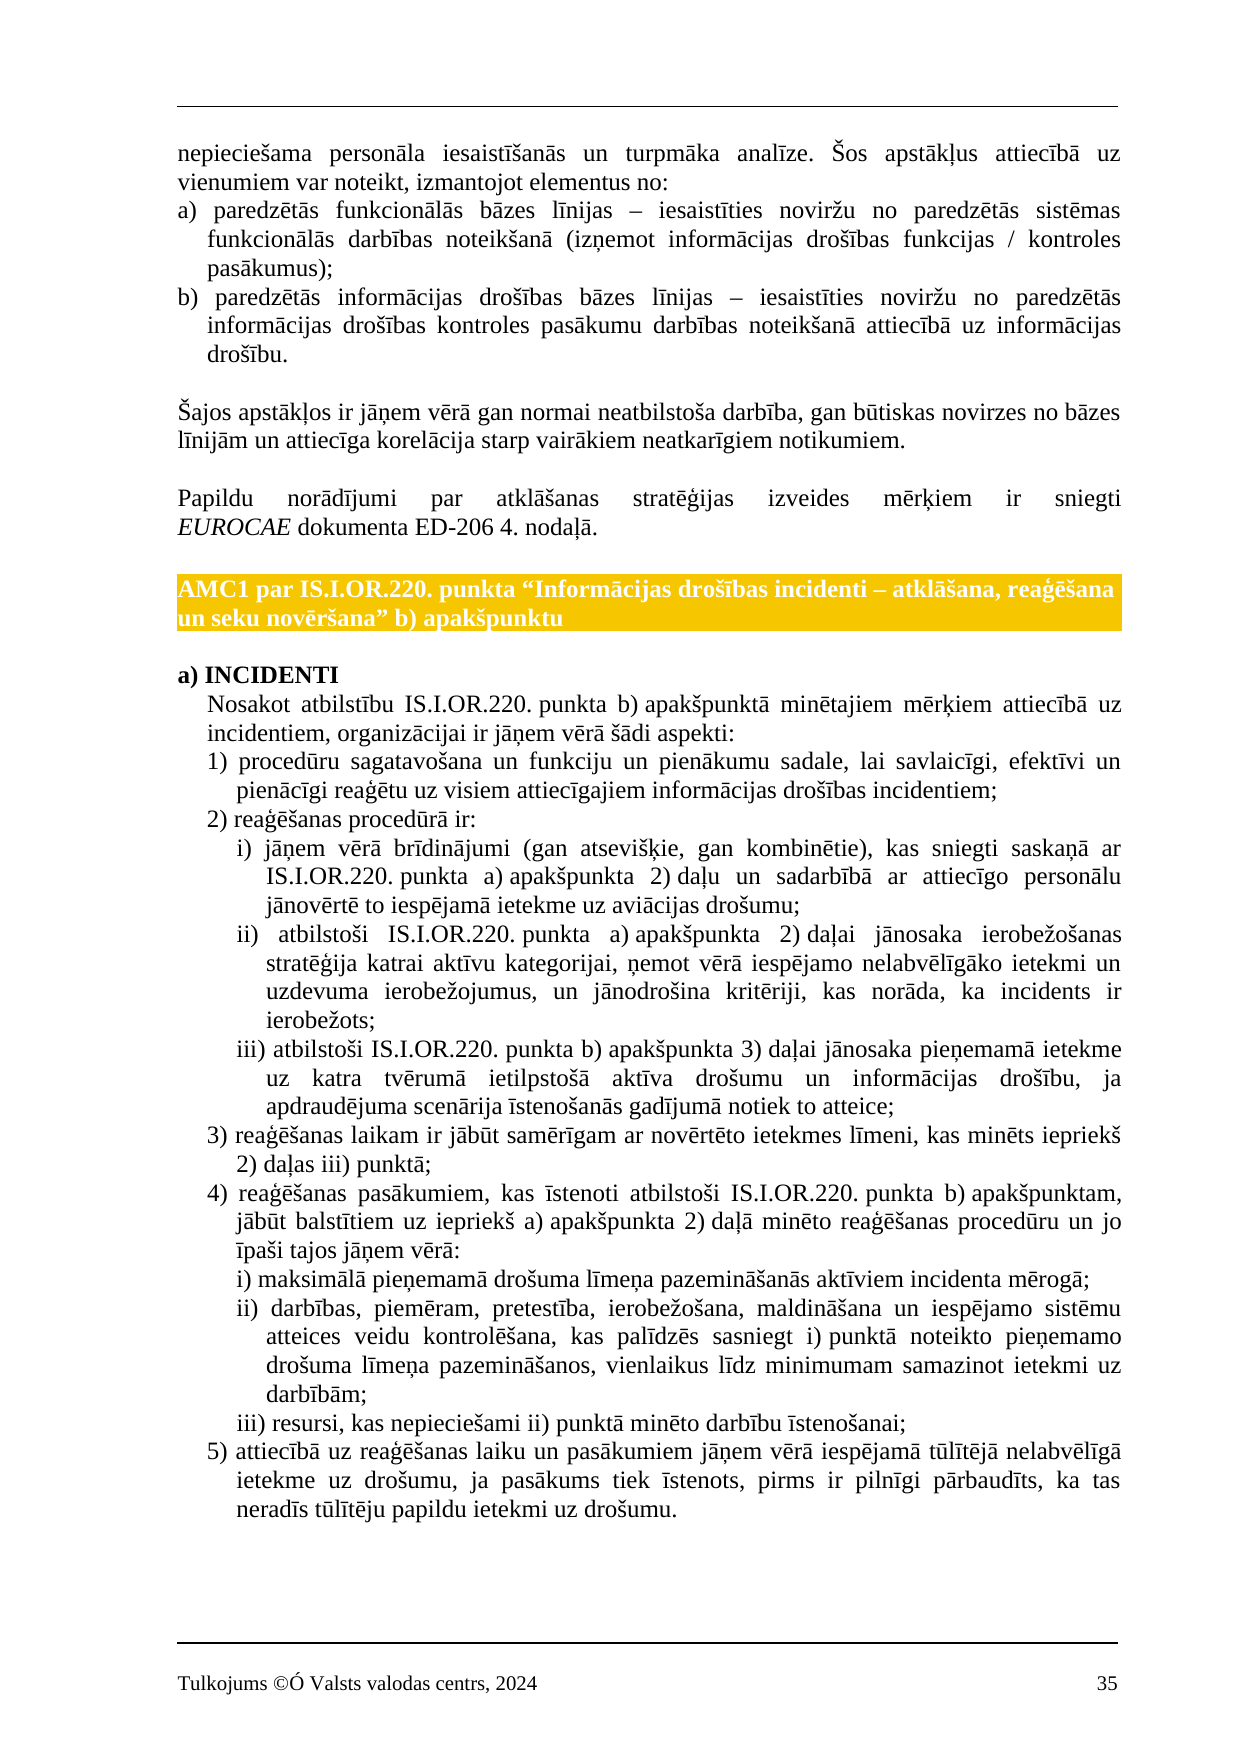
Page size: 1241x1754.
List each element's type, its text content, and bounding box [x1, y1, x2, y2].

text 2) reaģēšanas procedūrā ir: [207, 804, 1122, 833]
text i) maksimālā pieņemamā drošuma līmeņa pazemināšanās aktīviem incidenta mērogā; [236, 1264, 1122, 1293]
text i) jāņem vērā brīdinājumi (gan atsevišķie, gan kombinētie), kas sniegti saskaņā ar IS.I.OR.220. punkta a) apakšpunkta 2) daļu un sadarbībā ar attiecīgo personālu jānovērtē to iespējamā ietekme uz aviācijas drošumu; [236, 833, 1122, 919]
text a) paredzētās funkcionālās bāzes līnijas – iesaistīties noviržu no paredzētās sistēmas funkcionālās darbības noteikšanā (izņemot informācijas drošības funkcijas / kontroles pasākumus); [177, 196, 1122, 282]
text 1) procedūru sagatavošana un funkciju un pienākumu sadale, lai savlaicīgi, efektīvi un pienācīgi reaģētu uz visiem attiecīgajiem informācijas drošības incidentiem; [207, 746, 1122, 804]
text a) INCIDENTI [177, 660, 1122, 689]
text b) paredzētās informācijas drošības bāzes līnijas – iesaistīties noviržu no paredzētās informācijas drošības kontroles pasākumu darbības noteikšanā attiecībā uz informācijas drošību. [177, 282, 1122, 368]
text 4) reaģēšanas pasākumiem, kas īstenoti atbilstoši IS.I.OR.220. punkta b) apakšpunktam, jābūt balstītiem uz iepriekš a) apakšpunkta 2) daļā minēto reaģēšanas procedūru un jo īpaši tajos jāņem vērā: [207, 1178, 1122, 1264]
text Nosakot atbilstību IS.I.OR.220. punkta b) apakšpunktā minētajiem mērķiem attiecībā uz incidentiem, organizācijai ir jāņem vērā šādi aspekti: [207, 689, 1122, 746]
text iii) atbilstoši IS.I.OR.220. punkta b) apakšpunkta 3) daļai jānosaka pieņemamā ietekme uz katra tvērumā ietilpstošā aktīva drošumu un informācijas drošību, ja apdraudējuma scenārija īstenošanās gadījumā notiek to atteice; [236, 1034, 1122, 1120]
text ii) darbības, piemēram, pretestība, ierobežošana, maldināšana un iespējamo sistēmu atteices veidu kontrolēšana, kas palīdzēs sasniegt i) punktā noteikto pieņemamo drošuma līmeņa pazemināšanos, vienlaikus līdz minimumam samazinot ietekmi uz darbībām; [236, 1293, 1122, 1408]
text Šajos apstākļos ir jāņem vērā gan normai neatbilstoša darbība, gan būtiskas novirzes no bāzes līnijām un attiecīga korelācija starp vairākiem neatkarīgiem notikumiem. [177, 397, 1122, 454]
text ii) atbilstoši IS.I.OR.220. punkta a) apakšpunkta 2) daļai jānosaka ierobežošanas stratēģija katrai aktīvu kategorijai, ņemot vērā iespējamo nelabvēlīgāko ietekmi un uzdevuma ierobežojumus, un jānodrošina kritēriji, kas norāda, ka incidents ir ierobežots; [236, 919, 1122, 1034]
subtitle AMC1 par IS.I.OR.220. punkta “Informācijas drošības incidenti – atklāšana, reaģēšana un seku novēršana” b) apakšpunktu [177, 574, 1122, 631]
text 5) attiecībā uz reaģēšanas laiku un pasākumiem jāņem vērā iespējamā tūlītējā nelabvēlīgā ietekme uz drošumu, ja pasākums tiek īstenots, pirms ir pilnīgi pārbaudīts, ka tas neradīs tūlītēju papildu ietekmi uz drošumu. [207, 1436, 1122, 1523]
text Papildu norādījumi par atklāšanas stratēģijas izveides mērķiem ir sniegti EUROCAE dokumenta ED-206 4. nodaļā. [177, 483, 1122, 541]
text iii) resursi, kas nepieciešami ii) punktā minēto darbību īstenošanai; [236, 1408, 1122, 1436]
text 3) reaģēšanas laikam ir jābūt samērīgam ar novērtēto ietekmes līmeni, kas minēts iepriekš 2) daļas iii) punktā; [207, 1120, 1122, 1178]
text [177, 138, 1122, 196]
